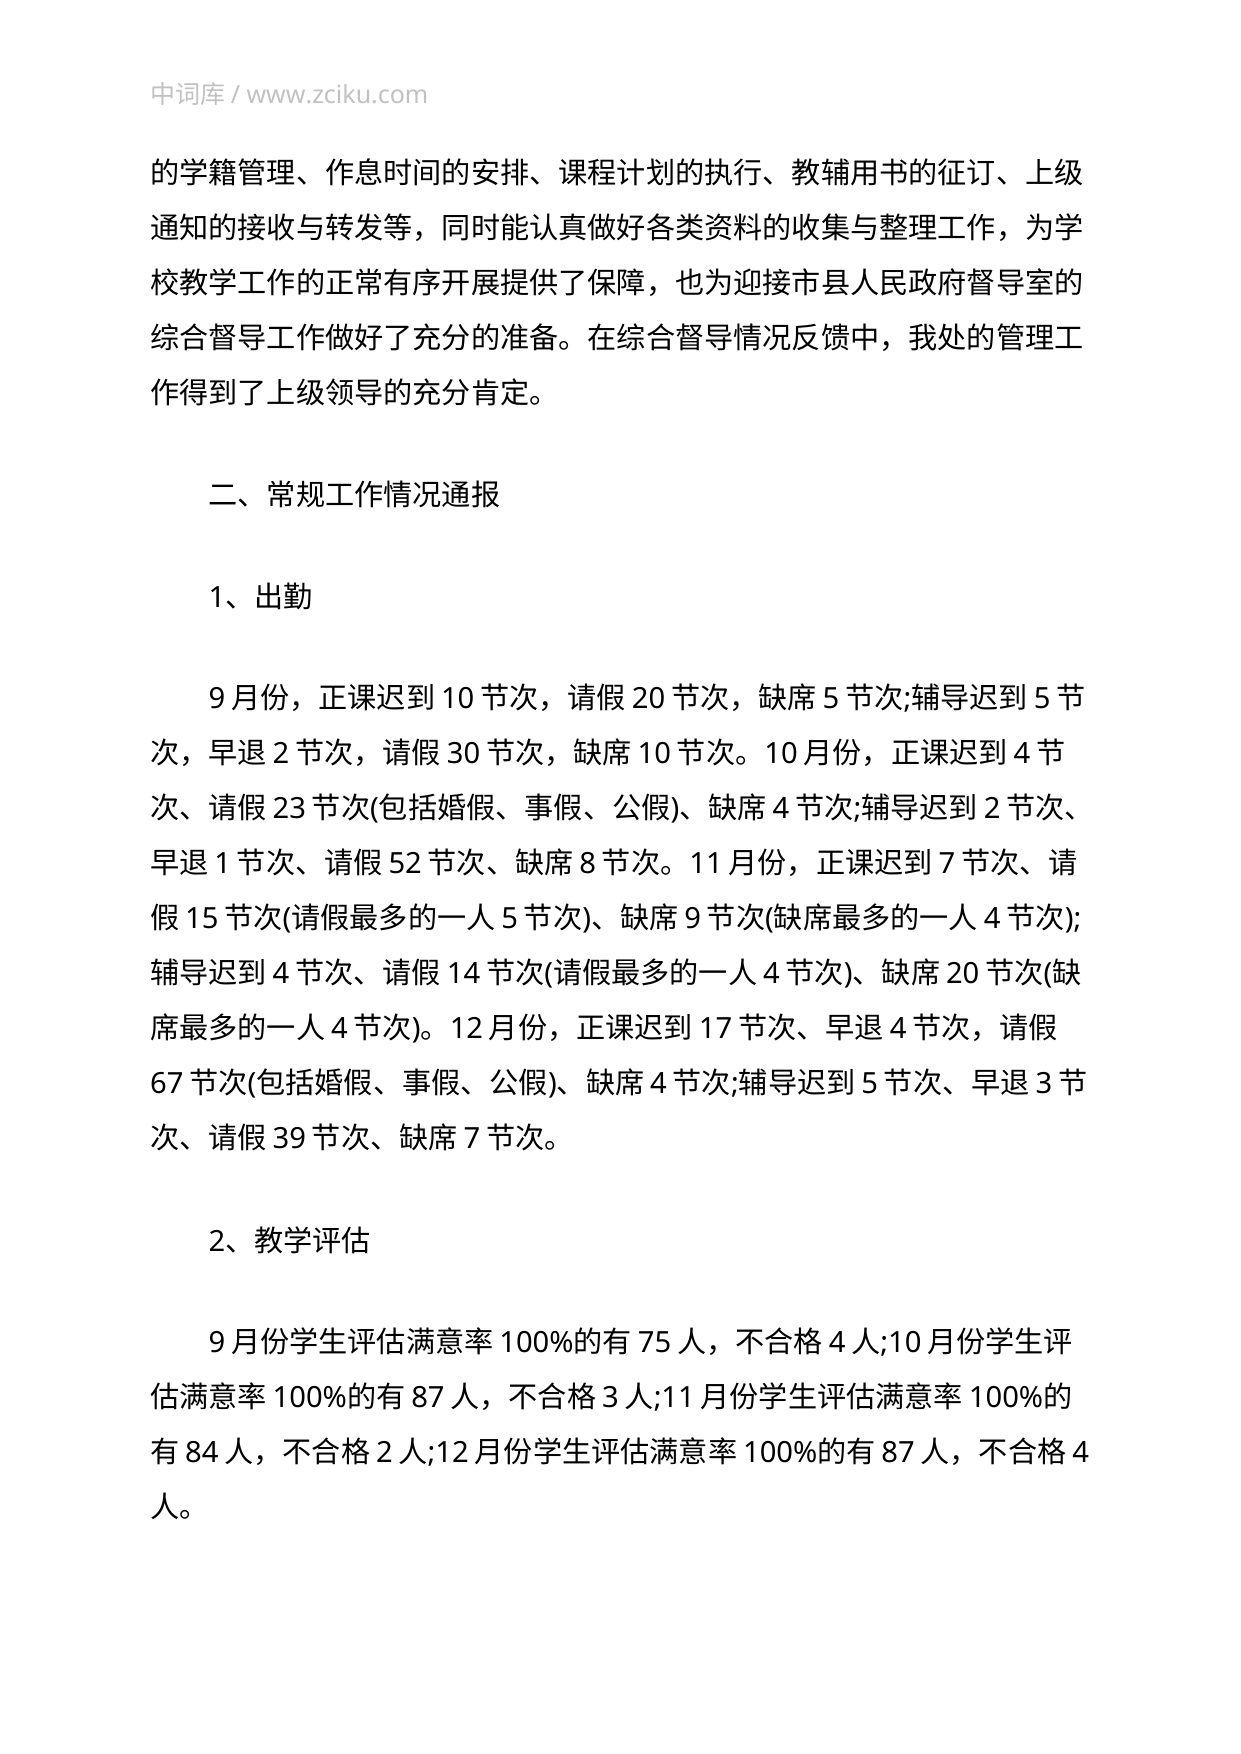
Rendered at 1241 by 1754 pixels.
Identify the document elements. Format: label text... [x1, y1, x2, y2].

text 1、出勤 [150, 573, 1090, 616]
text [150, 150, 1090, 412]
text 9月份学生评估满意率100%的有75人，不合格4人;10月份学生评估满意率100%的有87人，不合格3人;11月份学生评估满意率100%的有84人，不合格2人;12月份学生评估满意率100%的有87人，不合格4人。 [150, 1319, 1090, 1526]
text 2、教学评估 [150, 1217, 1090, 1259]
text 二、常规工作情况通报 [150, 471, 1090, 514]
text 9月份，正课迟到10节次，请假20节次，缺席5节次;辅导迟到5节次，早退2节次，请假30节次，缺席10节次。10月份，正课迟到4节次、请假23节次(包括婚假、事假、公假)、缺席4节次;辅导迟到2节次、早退1节次、请假52节次、缺席8节次。11月份，正课迟到7节次、请假15节次(请假最多的一人5节次)、缺席9节次(缺席最多的一人4节次);辅导迟到4节次、请假14节次(请假最多的一人4节次)、缺席20节次(缺席最多的一人4节次)。12月份，正课迟到17节次、早退4节次，请假67节次(包括婚假、事假、公假)、缺席4节次;辅导迟到5节次、早退3节次、请假39节次、缺席7节次。 [150, 675, 1090, 1157]
